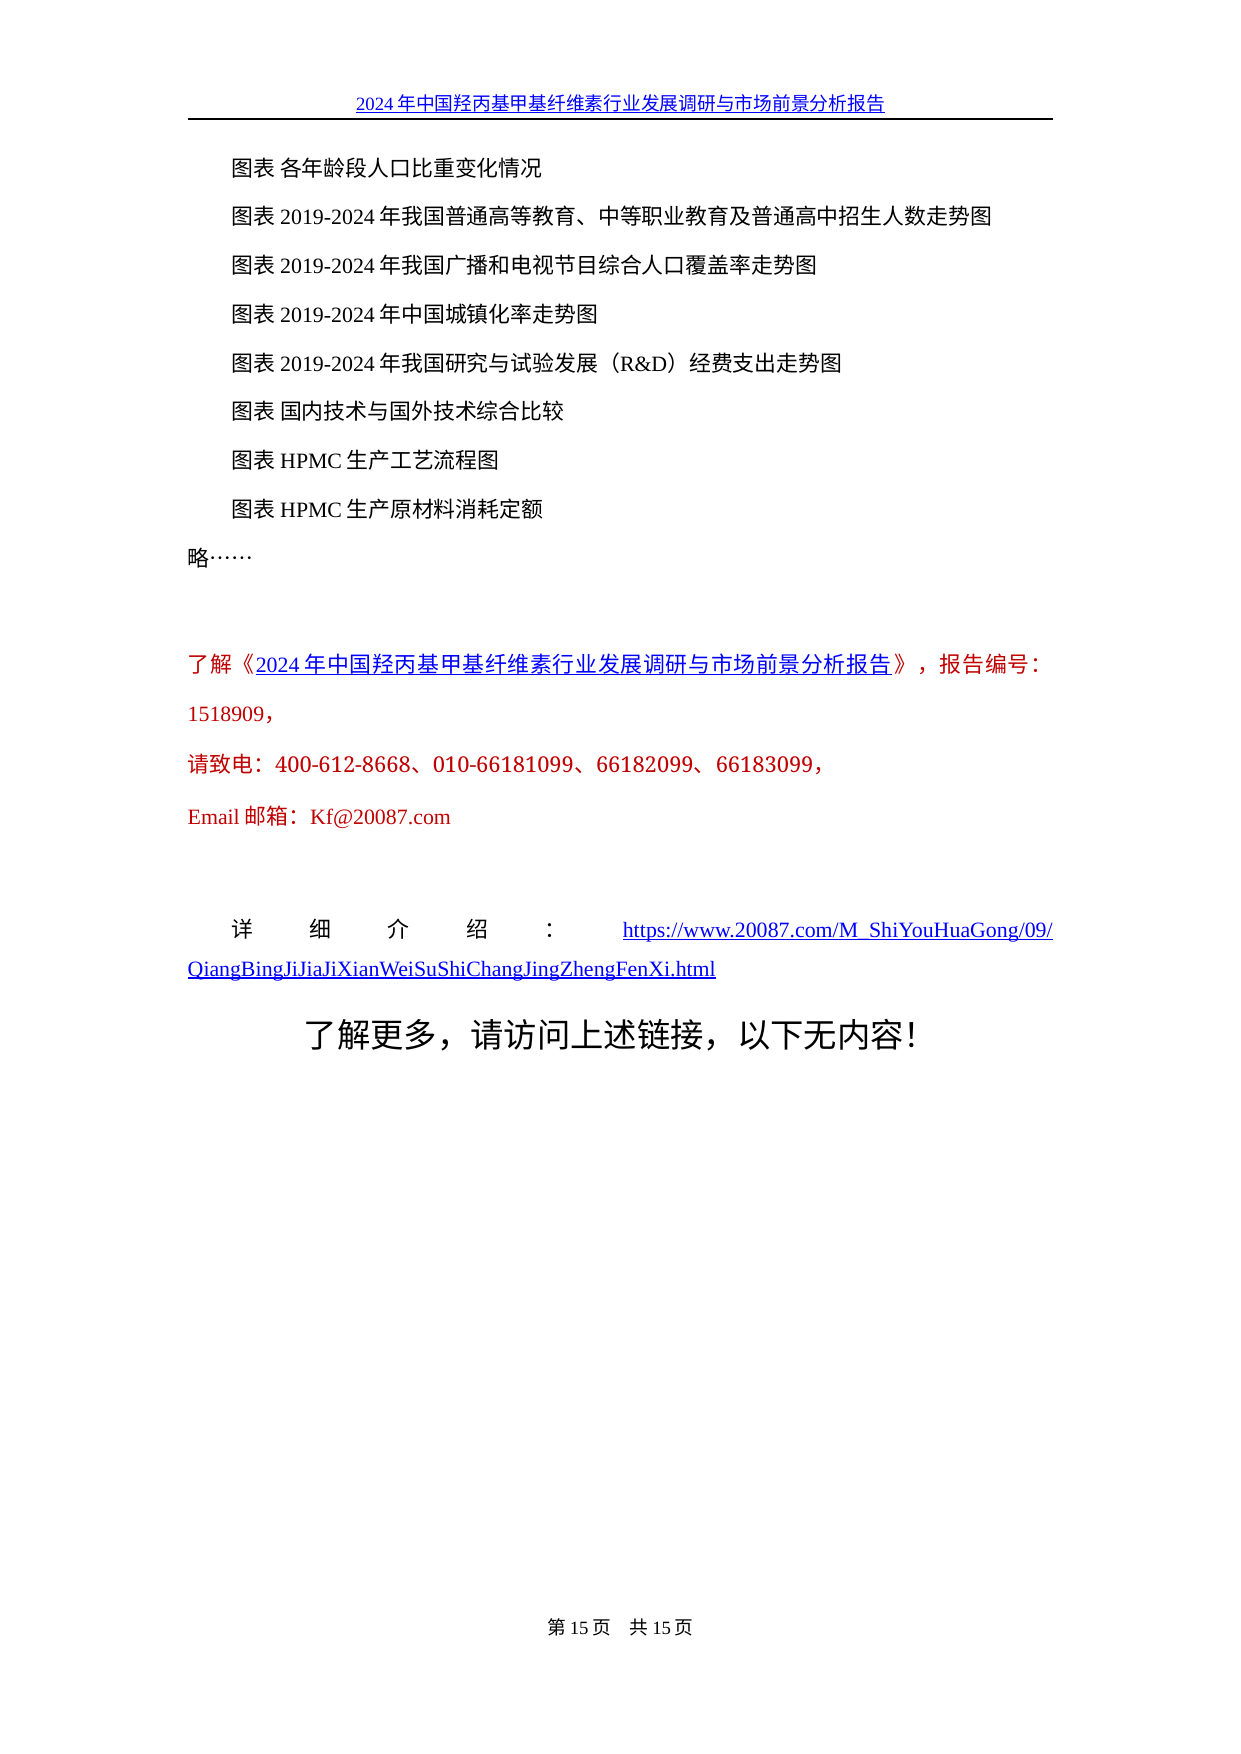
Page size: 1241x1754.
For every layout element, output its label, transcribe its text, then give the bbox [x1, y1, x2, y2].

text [187, 150, 1053, 573]
text Email邮箱：Kf@20087.com [187, 798, 1053, 831]
text 详细介绍：https://www.20087.com/M_ShiYouHuaGong/09/QiangBingJiJiaJiXianWeiSuShiChangJingZhengFenXi.html [187, 911, 1053, 984]
text 了解《2024年中国羟丙基甲基纤维素行业发展调研与市场前景分析报告》，报告编号：1518909， [187, 647, 1053, 728]
title 了解更多，请访问上述链接，以下无内容！ [187, 1000, 1053, 1065]
text 请致电：400-612-8668、010-66181099、66182099、66183099， [187, 747, 1053, 779]
